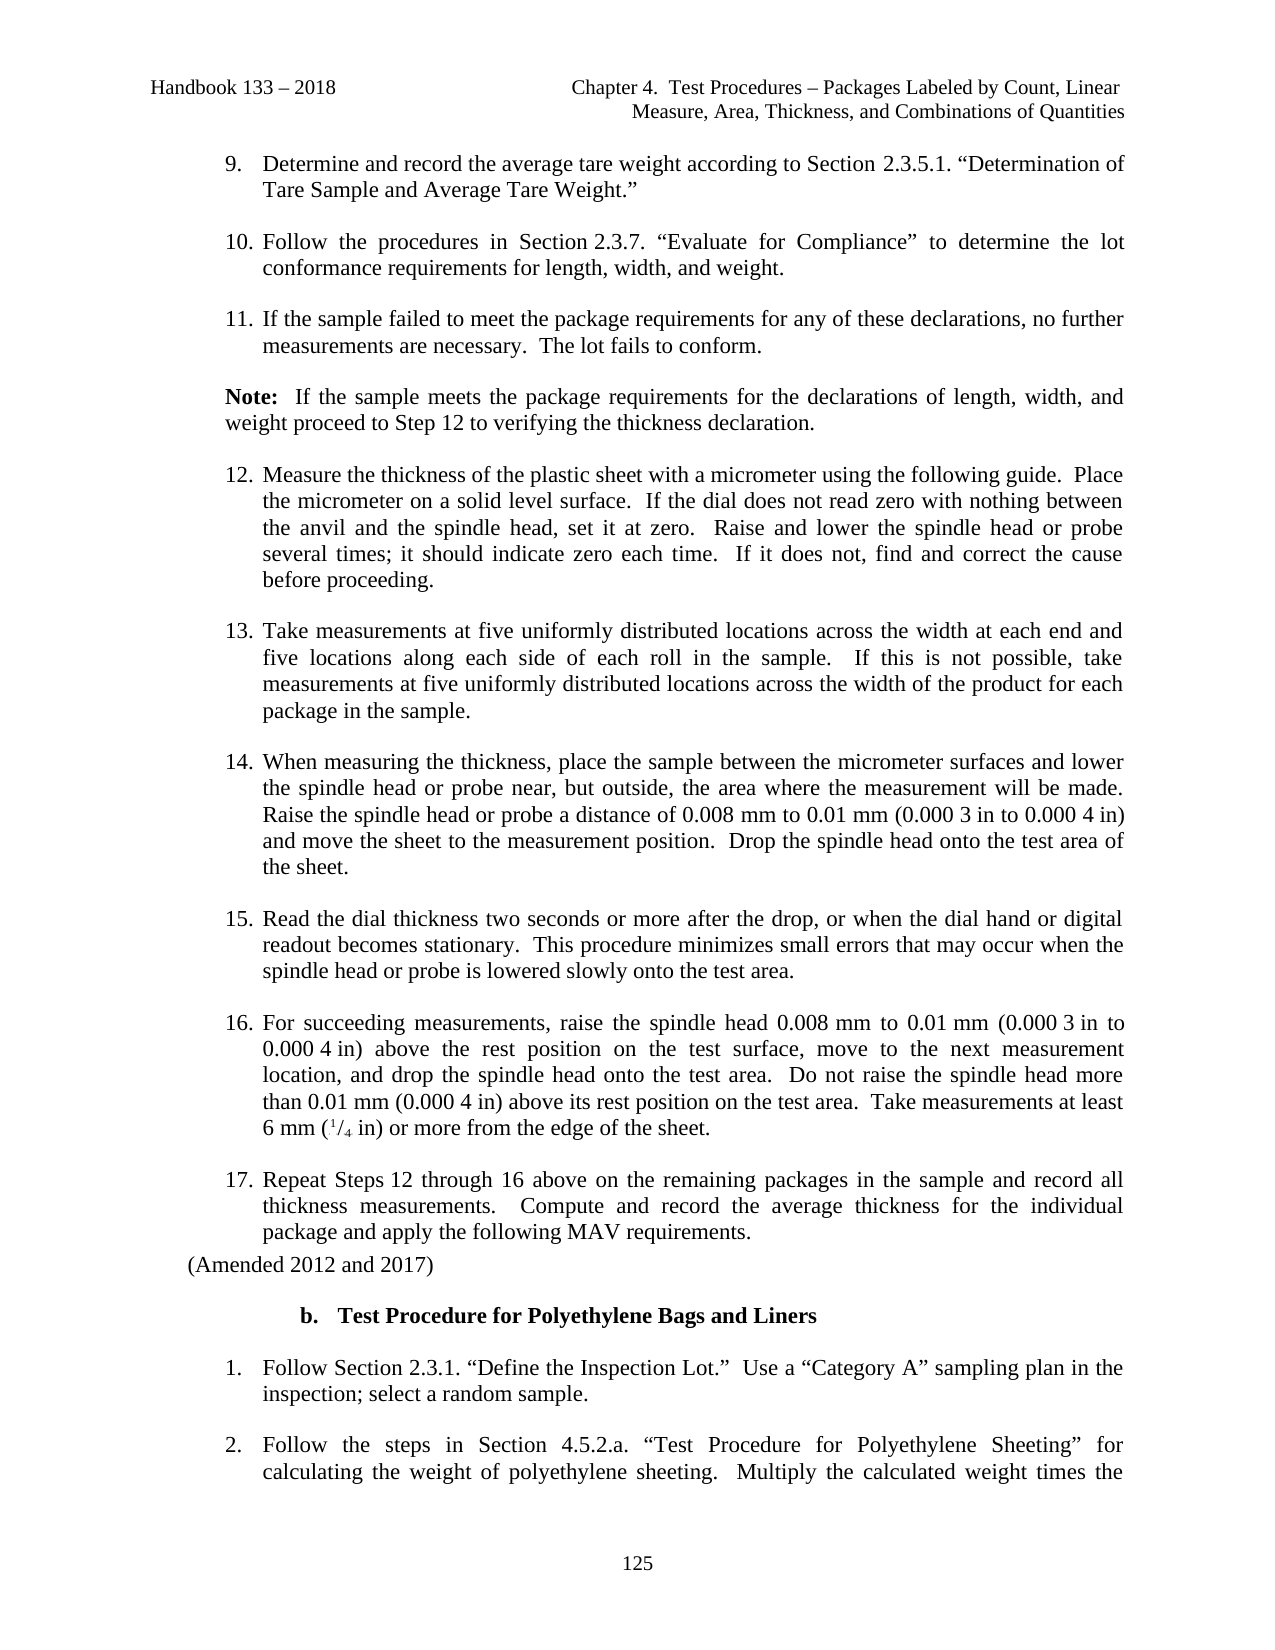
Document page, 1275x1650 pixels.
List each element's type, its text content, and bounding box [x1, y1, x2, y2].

list When measuring the thickness, place the sample between the micrometer surfaces and lower the spindle head or probe near, but outside, the area where the measurement will be made. Raise the spindle head or probe a distance of 0.008 mm to 0.01 mm (0.000 3 in to 0.000 4 in) and move the sheet to the measurement position. Drop the spindle head onto the test area of the sheet. [225, 748, 1125, 880]
list Test Procedure for Polyethylene Bags and Liners [300, 1302, 1125, 1329]
list Follow the procedures in Section 2.3.7. “Evaluate for Compliance” to determine the lot conformance requirements for length, width, and weight. [225, 228, 1125, 280]
list Repeat Steps 12 through 16 above on the remaining packages in the sample and record all thickness measurements. Compute and record the average thickness for the individual package and apply the following MAV requirements. [225, 1166, 1125, 1245]
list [225, 1431, 1125, 1484]
list For succeeding measurements, raise the spindle head 0.008 mm to 0.01 mm (0.000 3 in to 0.000 4 in) above the rest position on the test surface, move to the next measurement location, and drop the spindle head onto the test area. Do not raise the spindle head more than 0.01 mm (0.000 4 in) above its rest position on the test area. Take measurements at least 6 mm (P1P/R4R in) or more from the edge of the sheet. [225, 1009, 1125, 1141]
list Take measurements at five uniformly distributed locations across the width at each end and five locations along each side of each roll in the sample. If this is not possible, take measurements at five uniformly distributed locations across the width of the product for each package in the sample. [225, 618, 1125, 723]
list Determine and record the average tare weight according to Section 2.3.5.1. “Determination of Tare Sample and Average Tare Weight.” [225, 150, 1125, 203]
text (Amended 2012 and 2017) [187, 1251, 1125, 1277]
list Follow Section 2.3.1. “Define the Inspection Lot.” Use a “Category A” sampling plan in the inspection; select a random sample. [225, 1354, 1125, 1406]
list Read the dial thickness two seconds or more after the drop, or when the dial hand or digital readout becomes stationary. This procedure minimizes small errors that may occur when the spindle head or probe is lowered slowly onto the test area. [225, 905, 1125, 984]
list Measure the thickness of the plastic sheet with a micrometer using the following guide. Place the micrometer on a solid level surface. If the dial does not read zero with nothing between the anvil and the spindle head, set it at zero. Raise and lower the spindle head or probe several times; it should indicate zero each time. If it does not, find and correct the cause before proceeding. [225, 461, 1125, 593]
text Note: If the sample meets the package requirements for the declarations of length, width, and weight proceed to Step 12 to verifying the thickness declaration. [225, 383, 1125, 436]
list If the sample failed to meet the package requirements for any of these declarations, no further measurements are necessary. The lot fails to conform. [225, 305, 1125, 358]
